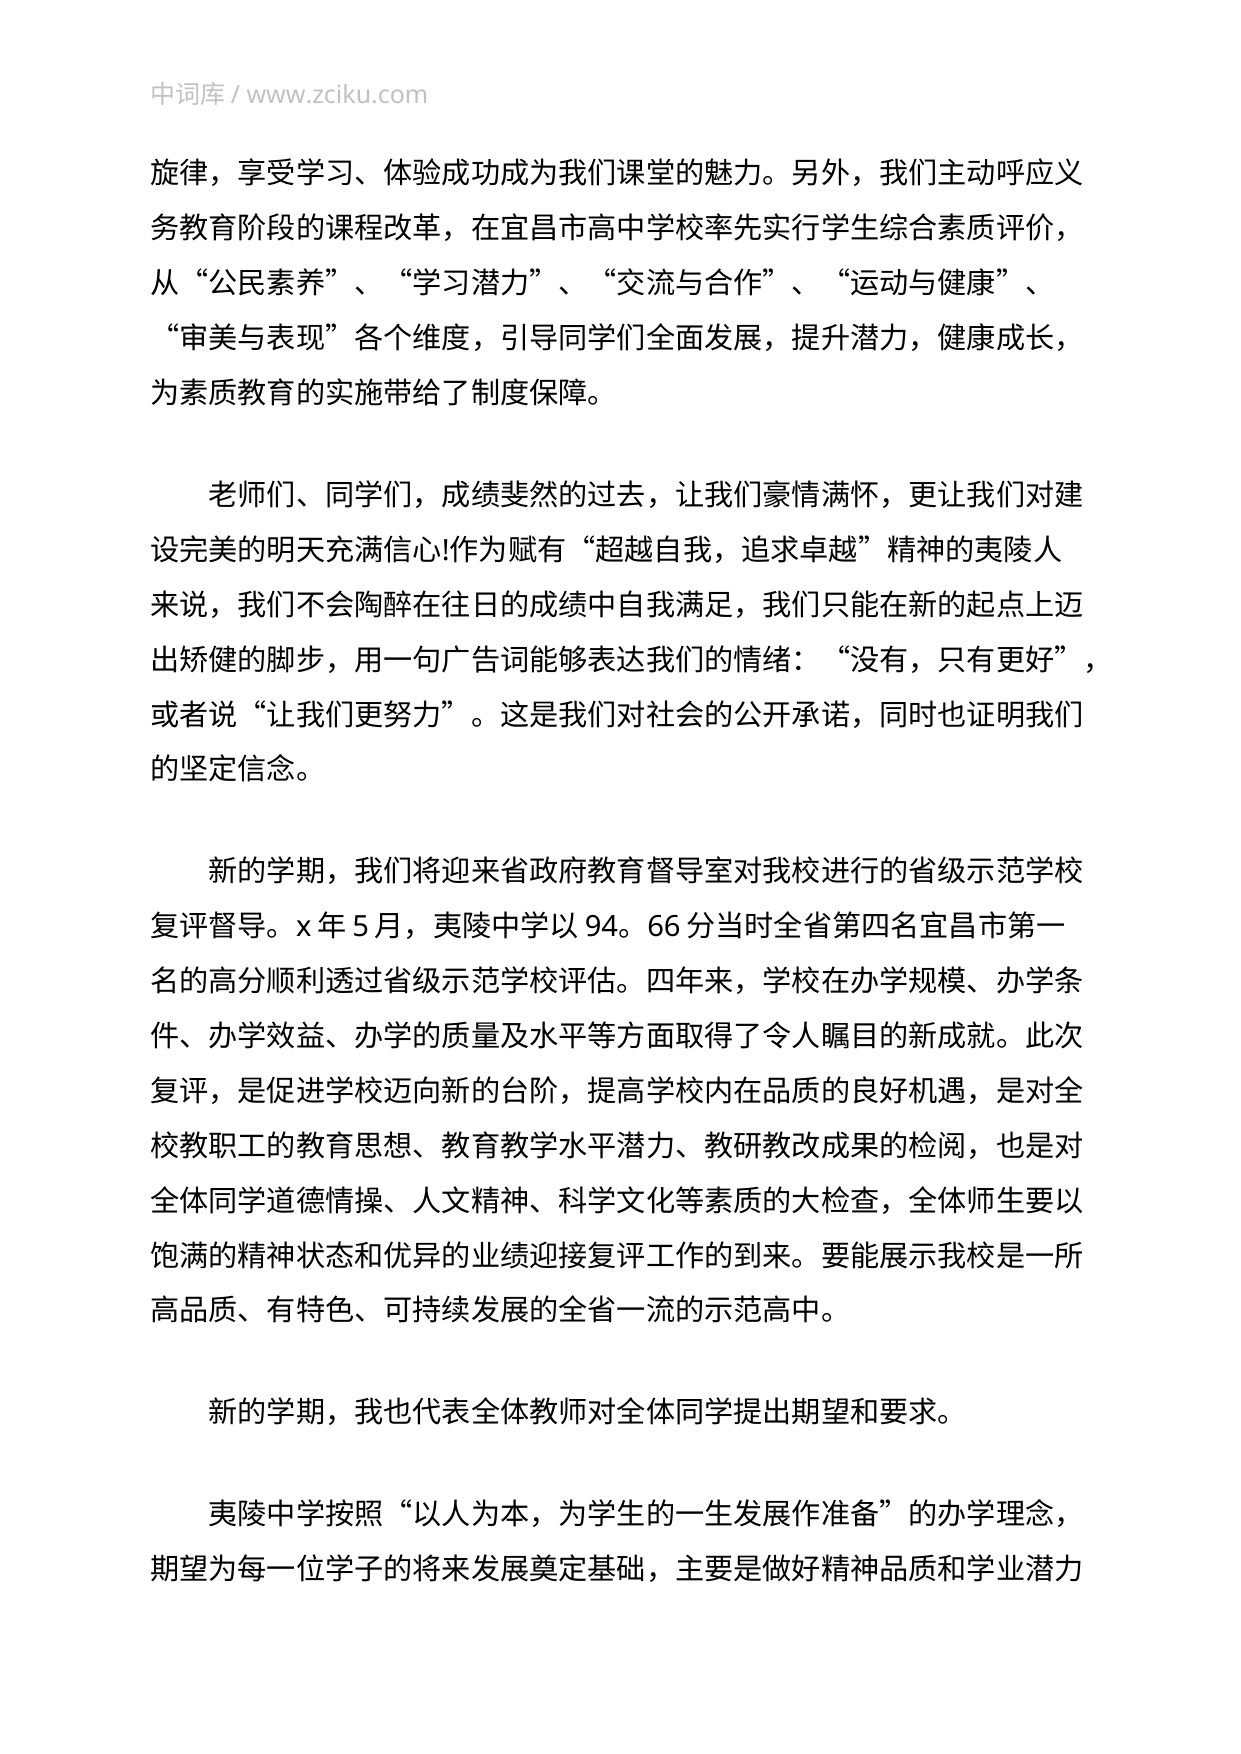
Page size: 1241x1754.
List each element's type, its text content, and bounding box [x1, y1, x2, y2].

text 老师们、同学们，成绩斐然的过去，让我们豪情满怀，更让我们对建设完美的明天充满信心!作为赋有“超越自我，追求卓越”精神的夷陵人来说，我们不会陶醉在往日的成绩中自我满足，我们只能在新的起点上迈出矫健的脚步，用一句广告词能够表达我们的情绪：“没有，只有更好”，或者说“让我们更努力”。这是我们对社会的公开承诺，同时也证明我们的坚定信念。 [150, 471, 1090, 788]
text 新的学期，我也代表全体教师对全体同学提出期望和要求。 [150, 1389, 1090, 1431]
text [150, 1491, 1090, 1588]
text 新的学期，我们将迎来省政府教育督导室对我校进行的省级示范学校复评督导。x年5月，夷陵中学以94。66分当时全省第四名宜昌市第一名的高分顺利透过省级示范学校评估。四年来，学校在办学规模、办学条件、办学效益、办学的质量及水平等方面取得了令人瞩目的新成就。此次复评，是促进学校迈向新的台阶，提高学校内在品质的良好机遇，是对全校教职工的教育思想、教育教学水平潜力、教研教改成果的检阅，也是对全体同学道德情操、人文精神、科学文化等素质的大检查，全体师生要以饱满的精神状态和优异的业绩迎接复评工作的到来。要能展示我校是一所高品质、有特色、可持续发展的全省一流的示范高中。 [150, 848, 1090, 1329]
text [150, 150, 1090, 412]
